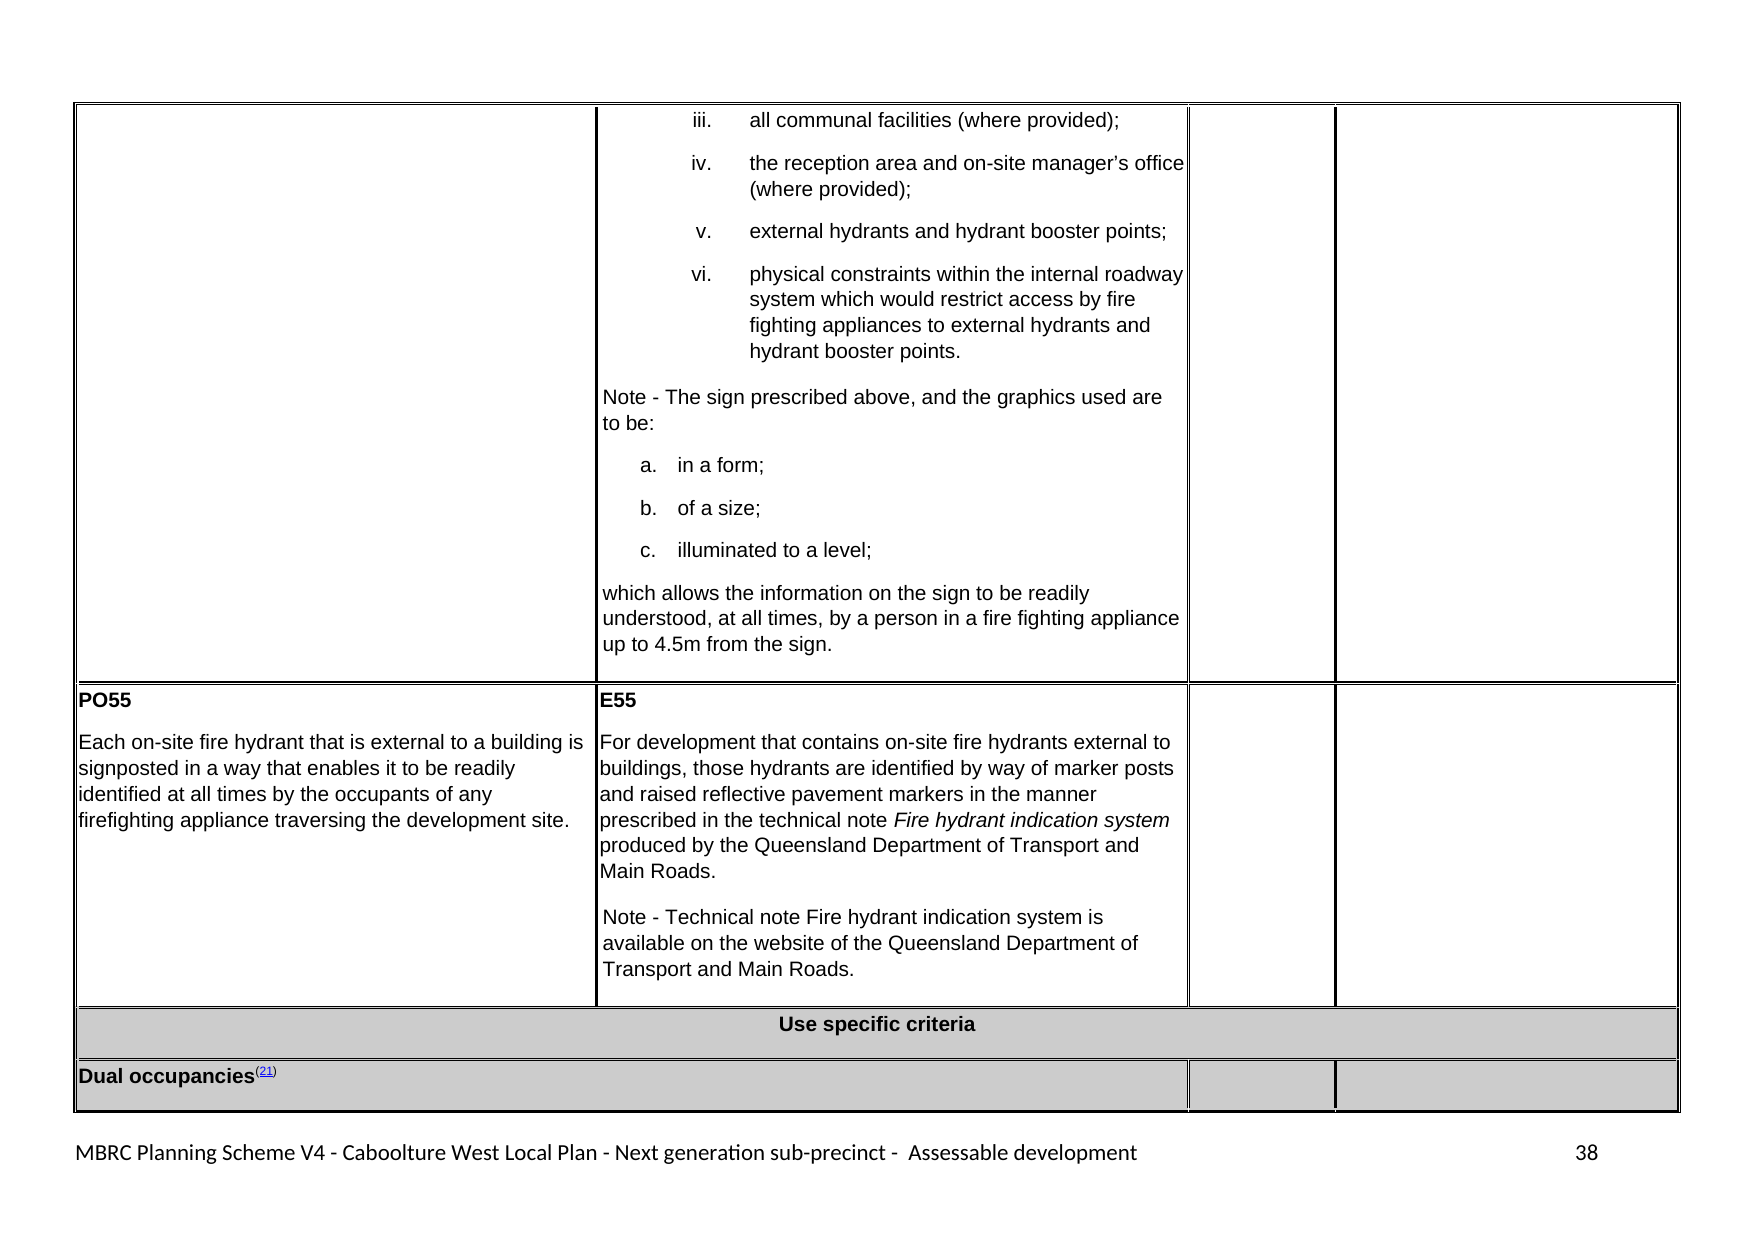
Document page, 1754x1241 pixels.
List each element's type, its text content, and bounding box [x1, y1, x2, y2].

table_cell [1337, 681, 1678, 1006]
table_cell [77, 105, 596, 681]
table_cell Dual occupancies(21) [75, 1058, 1188, 1110]
table_cell [1335, 1058, 1679, 1110]
table_cell [1190, 685, 1334, 1006]
table_cell E55 For development that contains on-site fire hydrants external to buildings, those hydrants are identified by way of marker posts and raised reflective pavement markers in the manner prescribed in the technical note Fire hydrant indication system produced by the Queensland Department of Transport and Main Roads. [598, 685, 1187, 1006]
table_cell [1335, 105, 1677, 681]
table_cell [596, 105, 1188, 681]
table_cell Use specific criteria [75, 1006, 1679, 1058]
table_cell [1189, 105, 1335, 681]
table_cell [1189, 1061, 1335, 1110]
table_cell PO55 Each on-site fire hydrant that is external to a building is signposted in a way that enables it to be readily identified at all times by the occupants of any firefighting appliance traversing the development site. [77, 681, 595, 1006]
